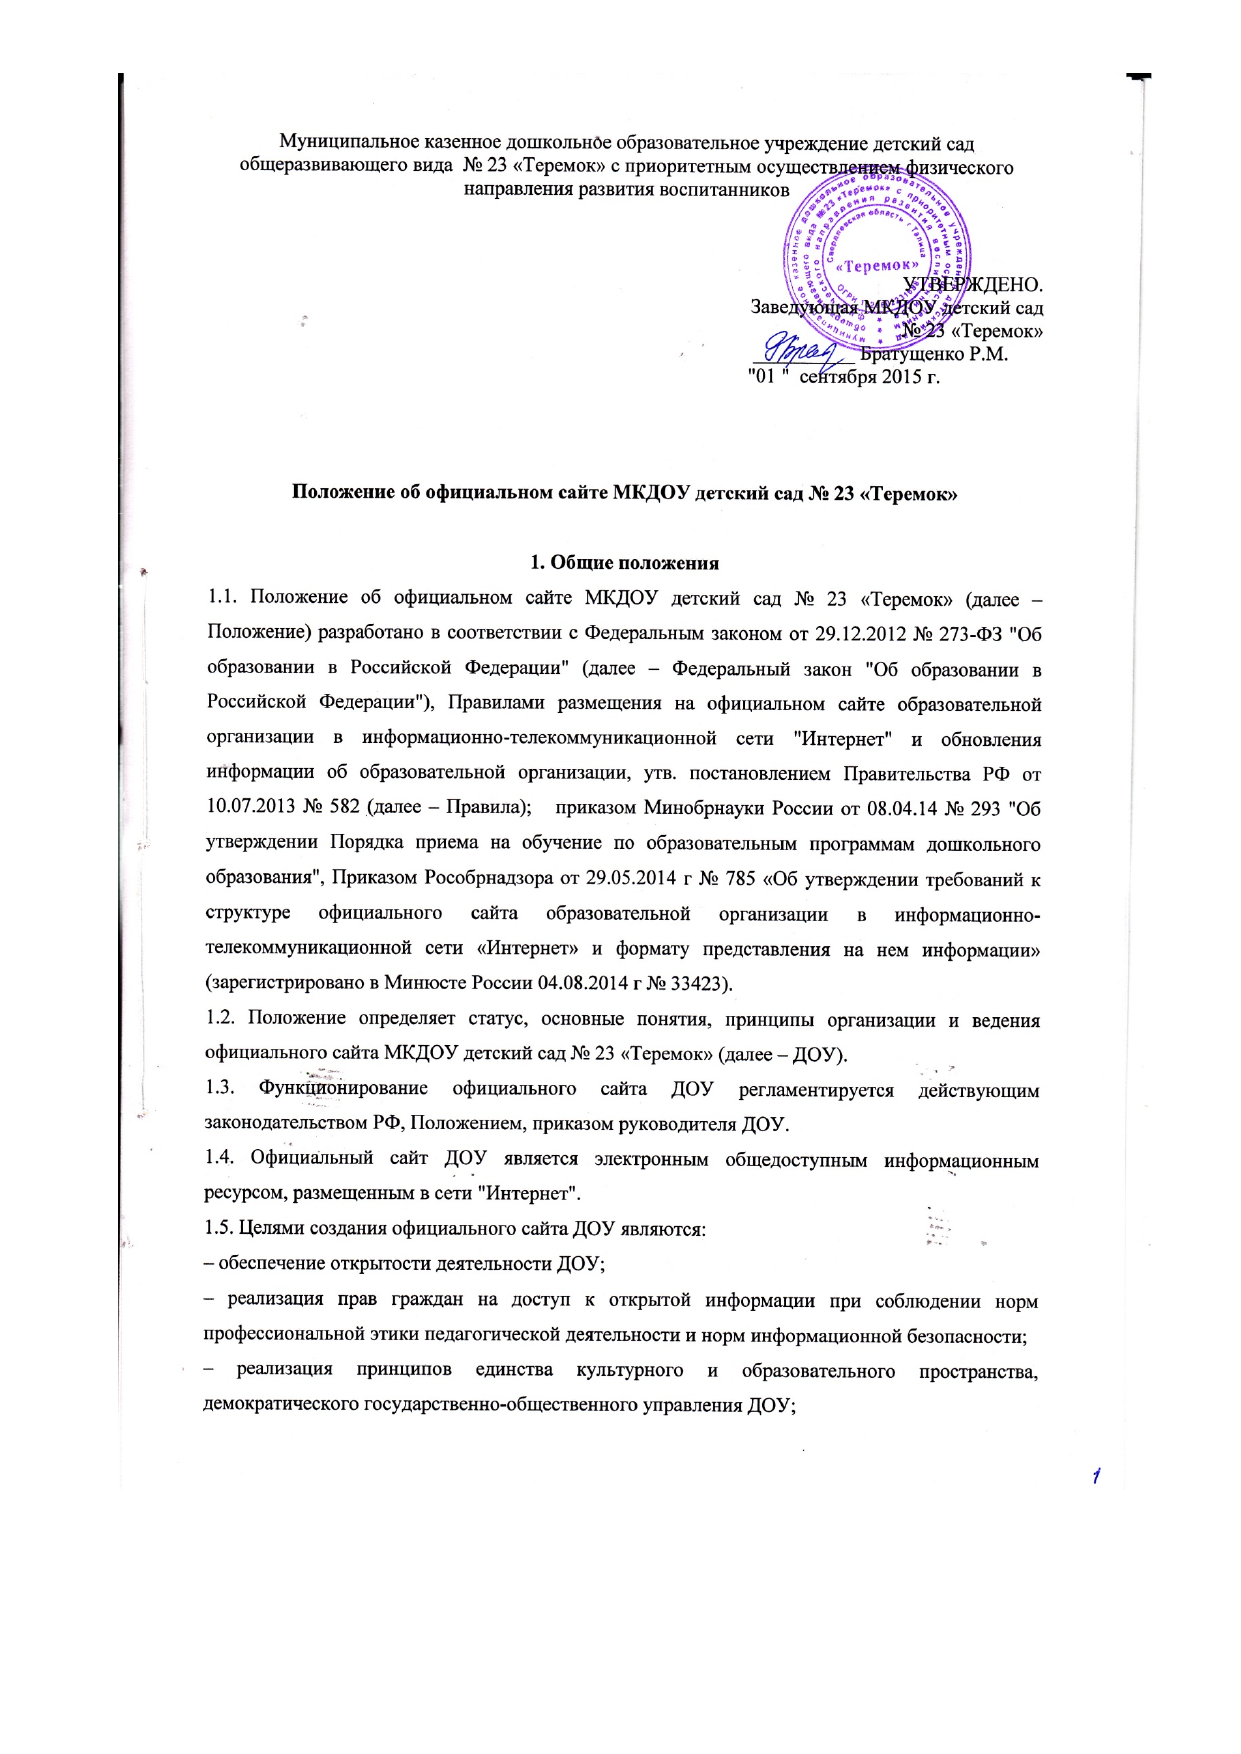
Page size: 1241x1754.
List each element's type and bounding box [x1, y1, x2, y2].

picture [118, 73, 1152, 1490]
